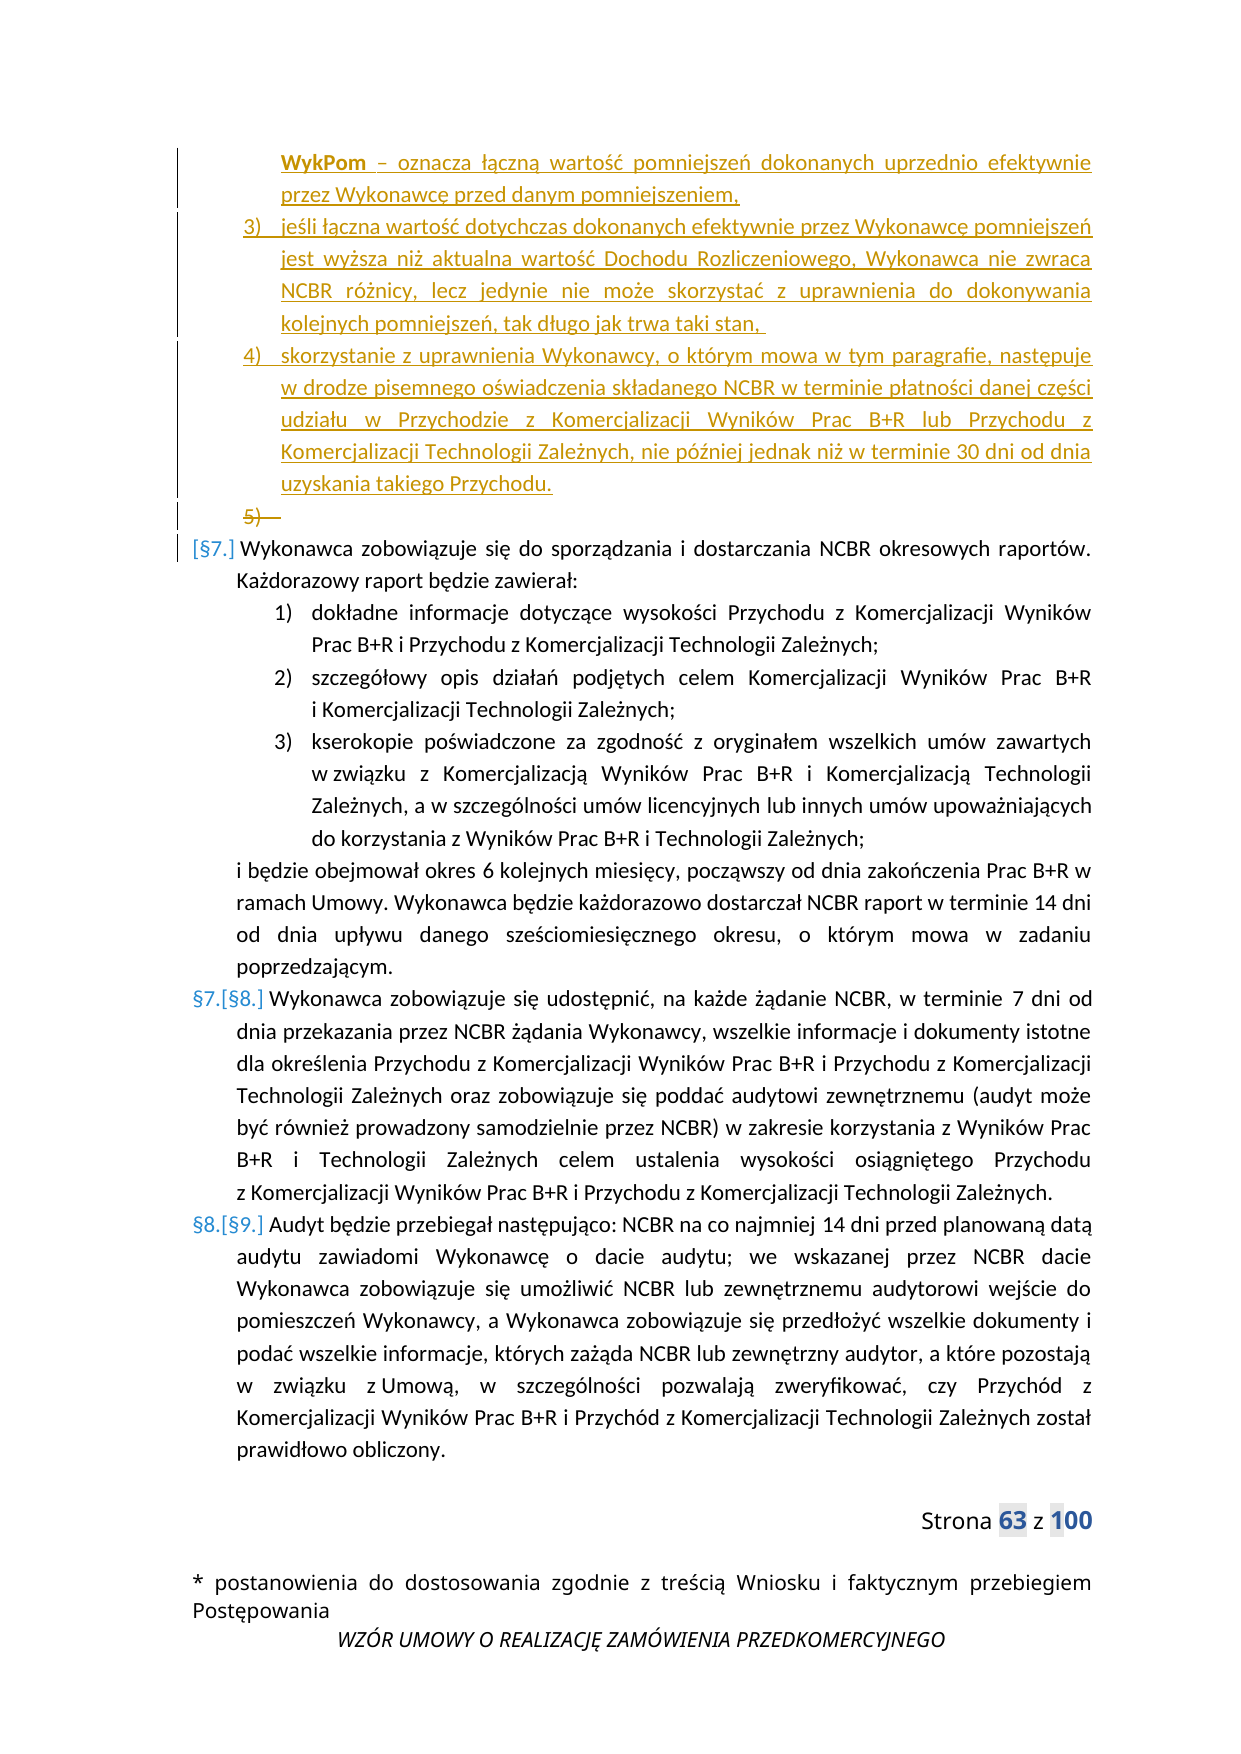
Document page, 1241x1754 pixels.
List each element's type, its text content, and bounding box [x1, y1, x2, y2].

list dokładne informacje dotyczące wysokości Przychodu z Komercjalizacji Wyników Prac B+R i Przychodu z Komercjalizacji Technologii Zależnych; [274, 598, 1093, 658]
list szczegółowy opis działań podjętych celem Komercjalizacji Wyników Prac B+R i Komercjalizacji Technologii Zależnych; [274, 663, 1093, 723]
list i będzie obejmował okres 6 kolejnych miesięcy, począwszy od dnia zakończenia Prac B+R w ramach Umowy. Wykonawca będzie każdorazowo dostarczał NCBR raport w terminie 14 dni od dnia upływu danego sześciomiesięcznego okresu, o którym mowa w zadaniu poprzedzającym. [236, 856, 1093, 980]
list Wykonawca zobowiązuje się do sporządzania i dostarczania NCBR okresowych raportów. Każdorazowy raport będzie zawierał: [192, 534, 1093, 594]
list Audyt będzie przebiegał następująco: NCBR na co najmniej 14 dni przed planowaną datą audytu zawiadomi Wykonawcę o dacie audytu; we wskazanej przez NCBR dacie Wykonawca zobowiązuje się umożliwić NCBR lub zewnętrznemu audytorowi wejście do pomieszczeń Wykonawcy, a Wykonawca zobowiązuje się przedłożyć wszelkie dokumenty i podać wszelkie informacje, których zażąda NCBR lub zewnętrzny audytor, a które pozostają w związku z Umową, w szczególności pozwalają zweryfikować, czy Przychód z Komercjalizacji Wyników Prac B+R i Przychód z Komercjalizacji Technologii Zależnych został prawidłowo obliczony. [192, 1210, 1093, 1463]
list kserokopie poświadczone za zgodność z oryginałem wszelkich umów zawartych w związku z Komercjalizacją Wyników Prac B+R i Komercjalizacją Technologii Zależnych, a w szczególności umów licencyjnych lub innych umów upoważniających do korzystania z Wyników Prac B+R i Technologii Zależnych; [274, 727, 1093, 852]
list Wykonawca zobowiązuje się udostępnić, na każde żądanie NCBR, w terminie 7 dni od dnia przekazania przez NCBR żądania Wykonawcy, wszelkie informacje i dokumenty istotne dla określenia Przychodu z Komercjalizacji Wyników Prac B+R i Przychodu z Komercjalizacji Technologii Zależnych oraz zobowiązuje się poddać audytowi zewnętrznemu (audyt może być również prowadzony samodzielnie przez NCBR) w zakresie korzystania z Wyników Prac B+R i Technologii Zależnych celem ustalenia wysokości osiągniętego Przychodu z Komercjalizacji Wyników Prac B+R i Przychodu z Komercjalizacji Technologii Zależnych. [192, 984, 1093, 1206]
